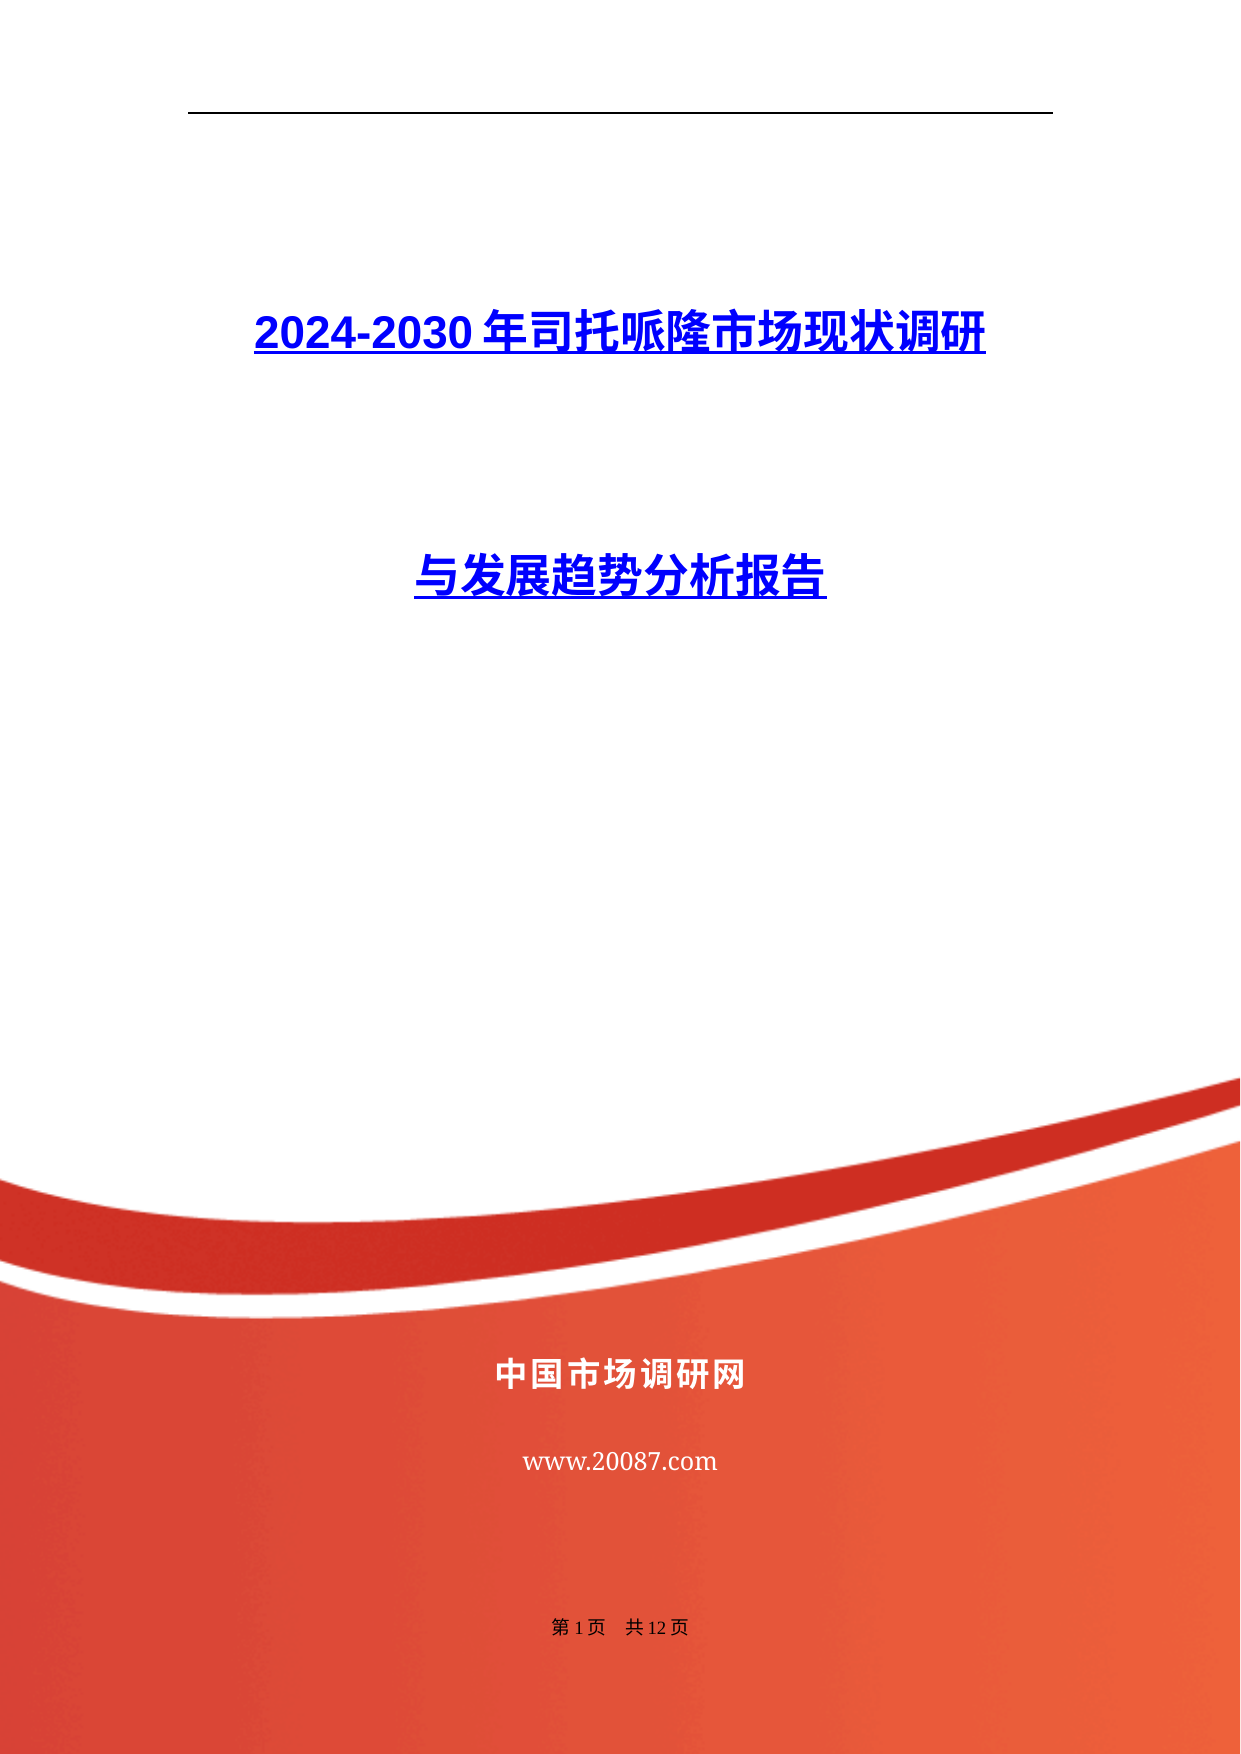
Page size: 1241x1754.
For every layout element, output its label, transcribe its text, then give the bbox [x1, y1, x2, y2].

text www.20087.com [187, 1428, 1053, 1493]
picture [0, 1006, 1241, 1754]
table_header 2024-2030年司托哌隆市场现状调研与发展趋势分析报告 [188, 207, 1053, 773]
subtitle 中国市场调研网 [187, 1339, 1053, 1404]
